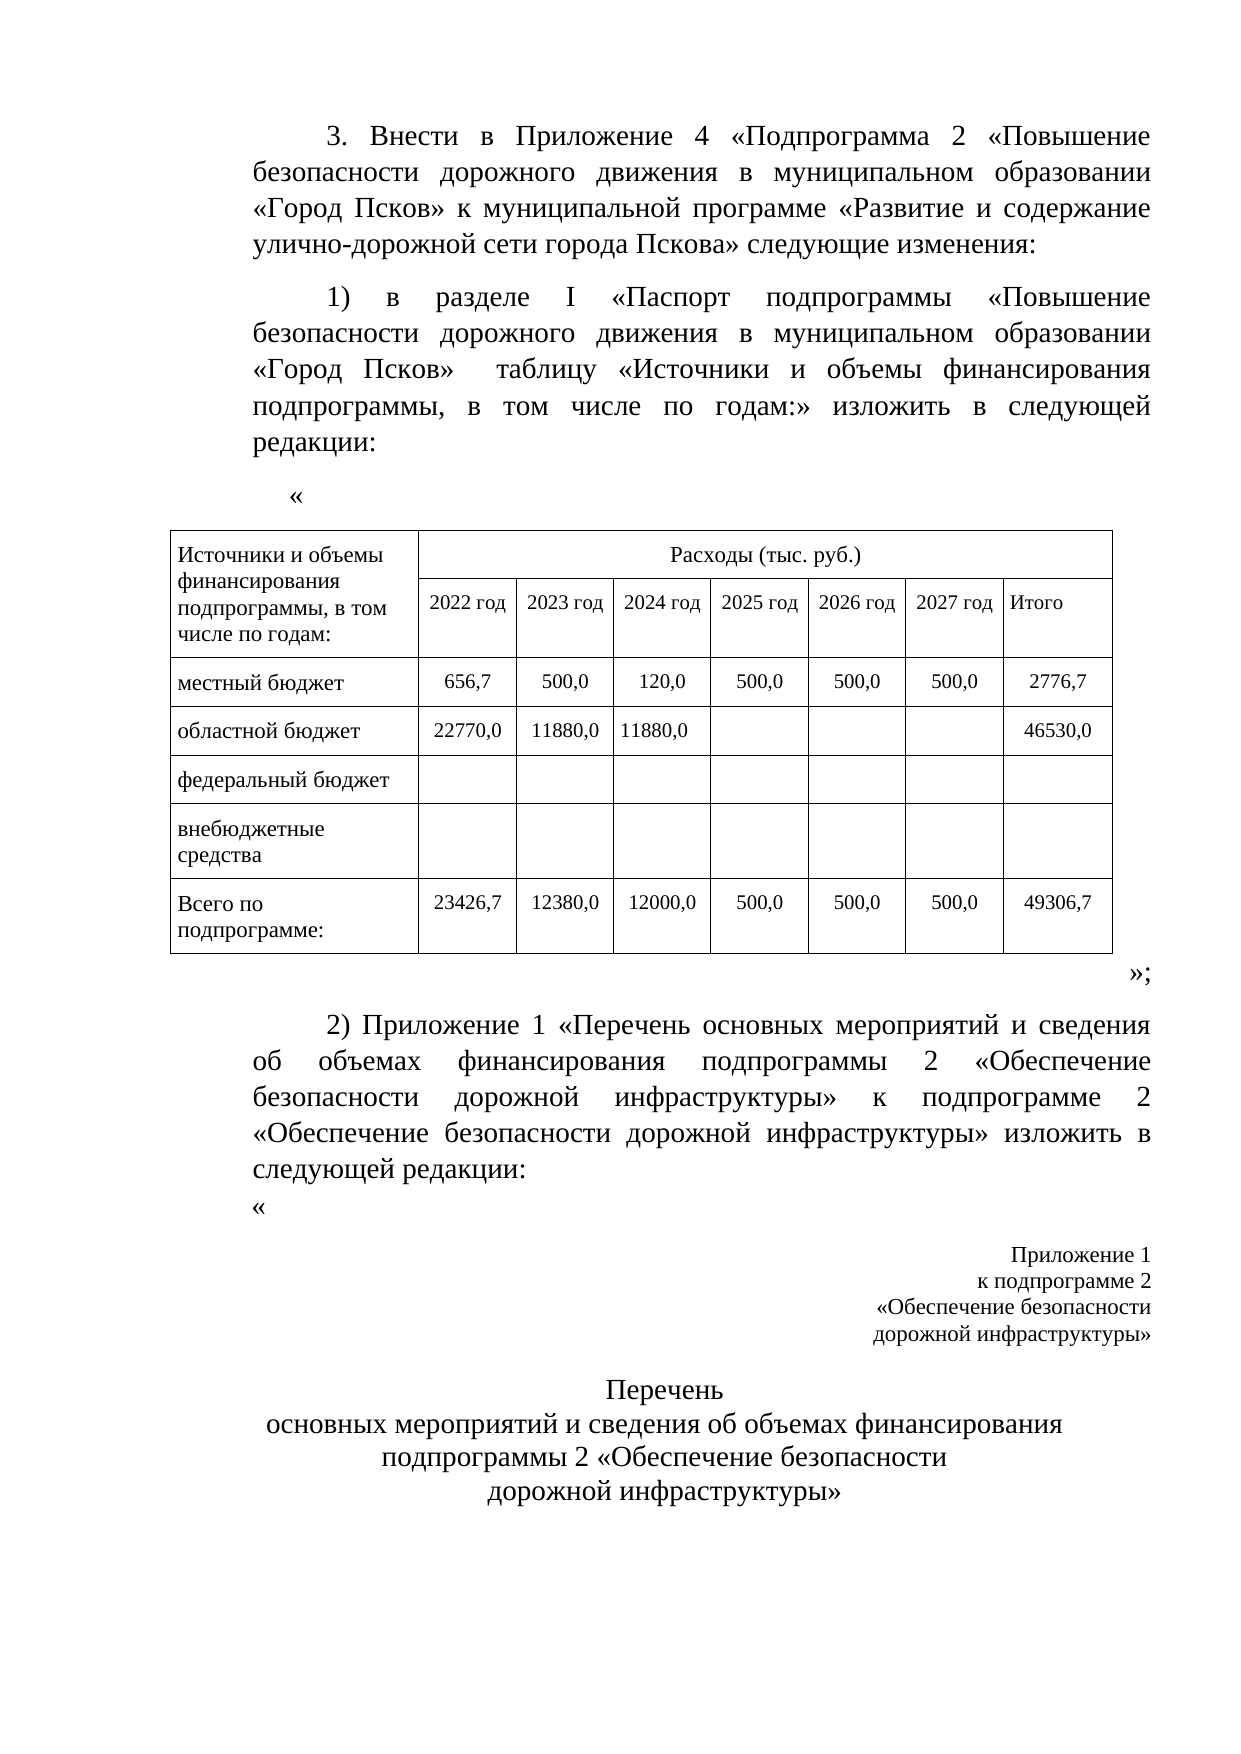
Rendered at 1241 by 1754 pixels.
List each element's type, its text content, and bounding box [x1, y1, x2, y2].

table_cell Итого [1004, 579, 1112, 657]
table_cell [711, 804, 808, 878]
table_cell 2022 год [419, 579, 516, 657]
table_cell 22770,0 [419, 707, 516, 754]
table_cell [1004, 804, 1112, 878]
table_cell 2025 год [711, 579, 808, 657]
table_cell 500,0 [809, 879, 905, 953]
table_cell 11880,0 [517, 707, 613, 754]
table_header Расходы (тыс. руб.) [419, 531, 1112, 578]
title дорожной инфраструктуры» [177, 1473, 1152, 1507]
text дорожной инфраструктуры» [177, 1320, 1152, 1346]
table_cell [1004, 756, 1112, 803]
table_cell Всего по подпрограмме: [171, 879, 418, 953]
table_cell 2776,7 [1004, 658, 1112, 706]
table_cell 2023 год [517, 579, 613, 657]
table_cell федеральный бюджет [171, 756, 418, 803]
table_cell 11880,0 [614, 707, 710, 754]
table_cell [614, 756, 710, 803]
table_cell 2026 год [809, 579, 905, 657]
table_cell областной бюджет [171, 707, 418, 754]
text к подпрограмме 2 [177, 1267, 1152, 1293]
table_cell 500,0 [711, 879, 808, 953]
table_cell [809, 756, 905, 803]
title Перечень [177, 1372, 1152, 1406]
table_header Источники и объемы финансирования подпрограммы, в том числе по годам: [171, 531, 418, 657]
table_cell местный бюджет [171, 658, 418, 706]
table_cell 2027 год [906, 579, 1003, 657]
text 3. Внести в Приложение 4 «Подпрограмма 2 «Повышение безопасности дорожного движения в муниципальном образовании «Город Псков» к муниципальной программе «Развитие и содержание улично-дорожной сети города Пскова» следующие изменения: [252, 118, 1152, 260]
text Приложение 1 [177, 1241, 1152, 1267]
title подпрограммы 2 «Обеспечение безопасности [177, 1439, 1152, 1473]
text 1) в разделе I «Паспорт подпрограммы «Повышение безопасности дорожного движения в муниципальном образовании «Город Псков» таблицу «Источники и объемы финансирования подпрограммы, в том числе по годам:» изложить в следующей редакции: [252, 279, 1152, 457]
table_cell [906, 707, 1003, 754]
table_cell [614, 804, 710, 878]
table_cell [809, 804, 905, 878]
title основных мероприятий и сведения об объемах финансирования [177, 1406, 1152, 1439]
table_cell 120,0 [614, 658, 710, 706]
table_cell [419, 756, 516, 803]
table_cell 500,0 [906, 658, 1003, 706]
table_cell внебюджетные средства [171, 804, 418, 878]
list « [288, 477, 1152, 510]
table_cell 500,0 [711, 658, 808, 706]
table_cell 49306,7 [1004, 879, 1112, 953]
text «Обеспечение безопасности [177, 1293, 1152, 1320]
table_cell 500,0 [906, 879, 1003, 953]
table_cell 23426,7 [419, 879, 516, 953]
table_cell 656,7 [419, 658, 516, 706]
table_cell [906, 756, 1003, 803]
list « [251, 1188, 1152, 1221]
table_cell [711, 707, 808, 754]
table_cell 500,0 [517, 658, 613, 706]
list »; [288, 954, 1152, 988]
table_cell [711, 756, 808, 803]
table_cell [517, 756, 613, 803]
table_cell [517, 804, 613, 878]
table_cell [419, 804, 516, 878]
table_cell 500,0 [809, 658, 905, 706]
table_cell [906, 804, 1003, 878]
table_cell 2024 год [614, 579, 710, 657]
table_cell [809, 707, 905, 754]
table_cell 46530,0 [1004, 707, 1112, 754]
table_cell 12000,0 [614, 879, 710, 953]
text 2) Приложение 1 «Перечень основных мероприятий и сведения об объемах финансирования подпрограммы 2 «Обеспечение безопасности дорожной инфраструктуры» к подпрограмме 2 «Обеспечение безопасности дорожной инфраструктуры» изложить в следующей редакции: [252, 1007, 1152, 1185]
table_cell 12380,0 [517, 879, 613, 953]
